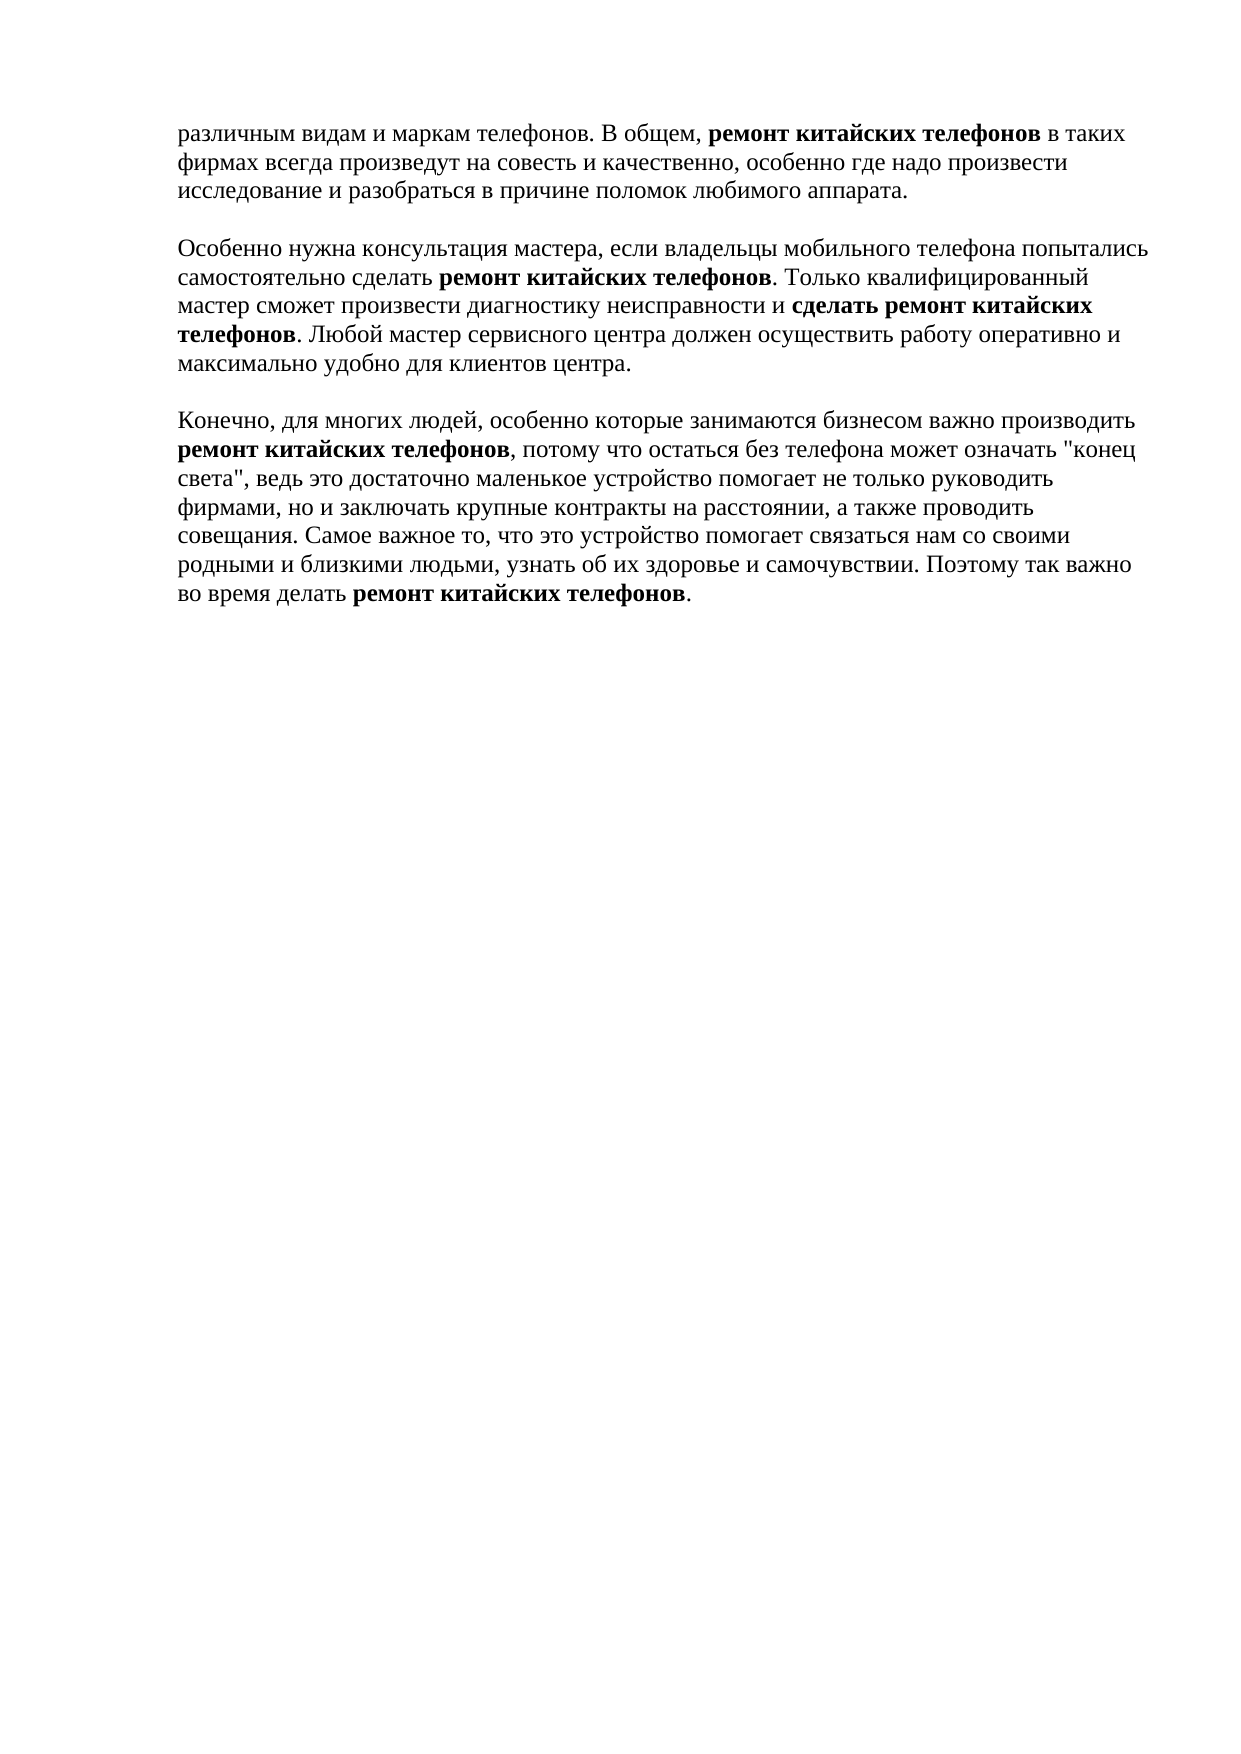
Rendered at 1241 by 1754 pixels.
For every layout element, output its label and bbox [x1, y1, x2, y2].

text [177, 118, 1152, 607]
